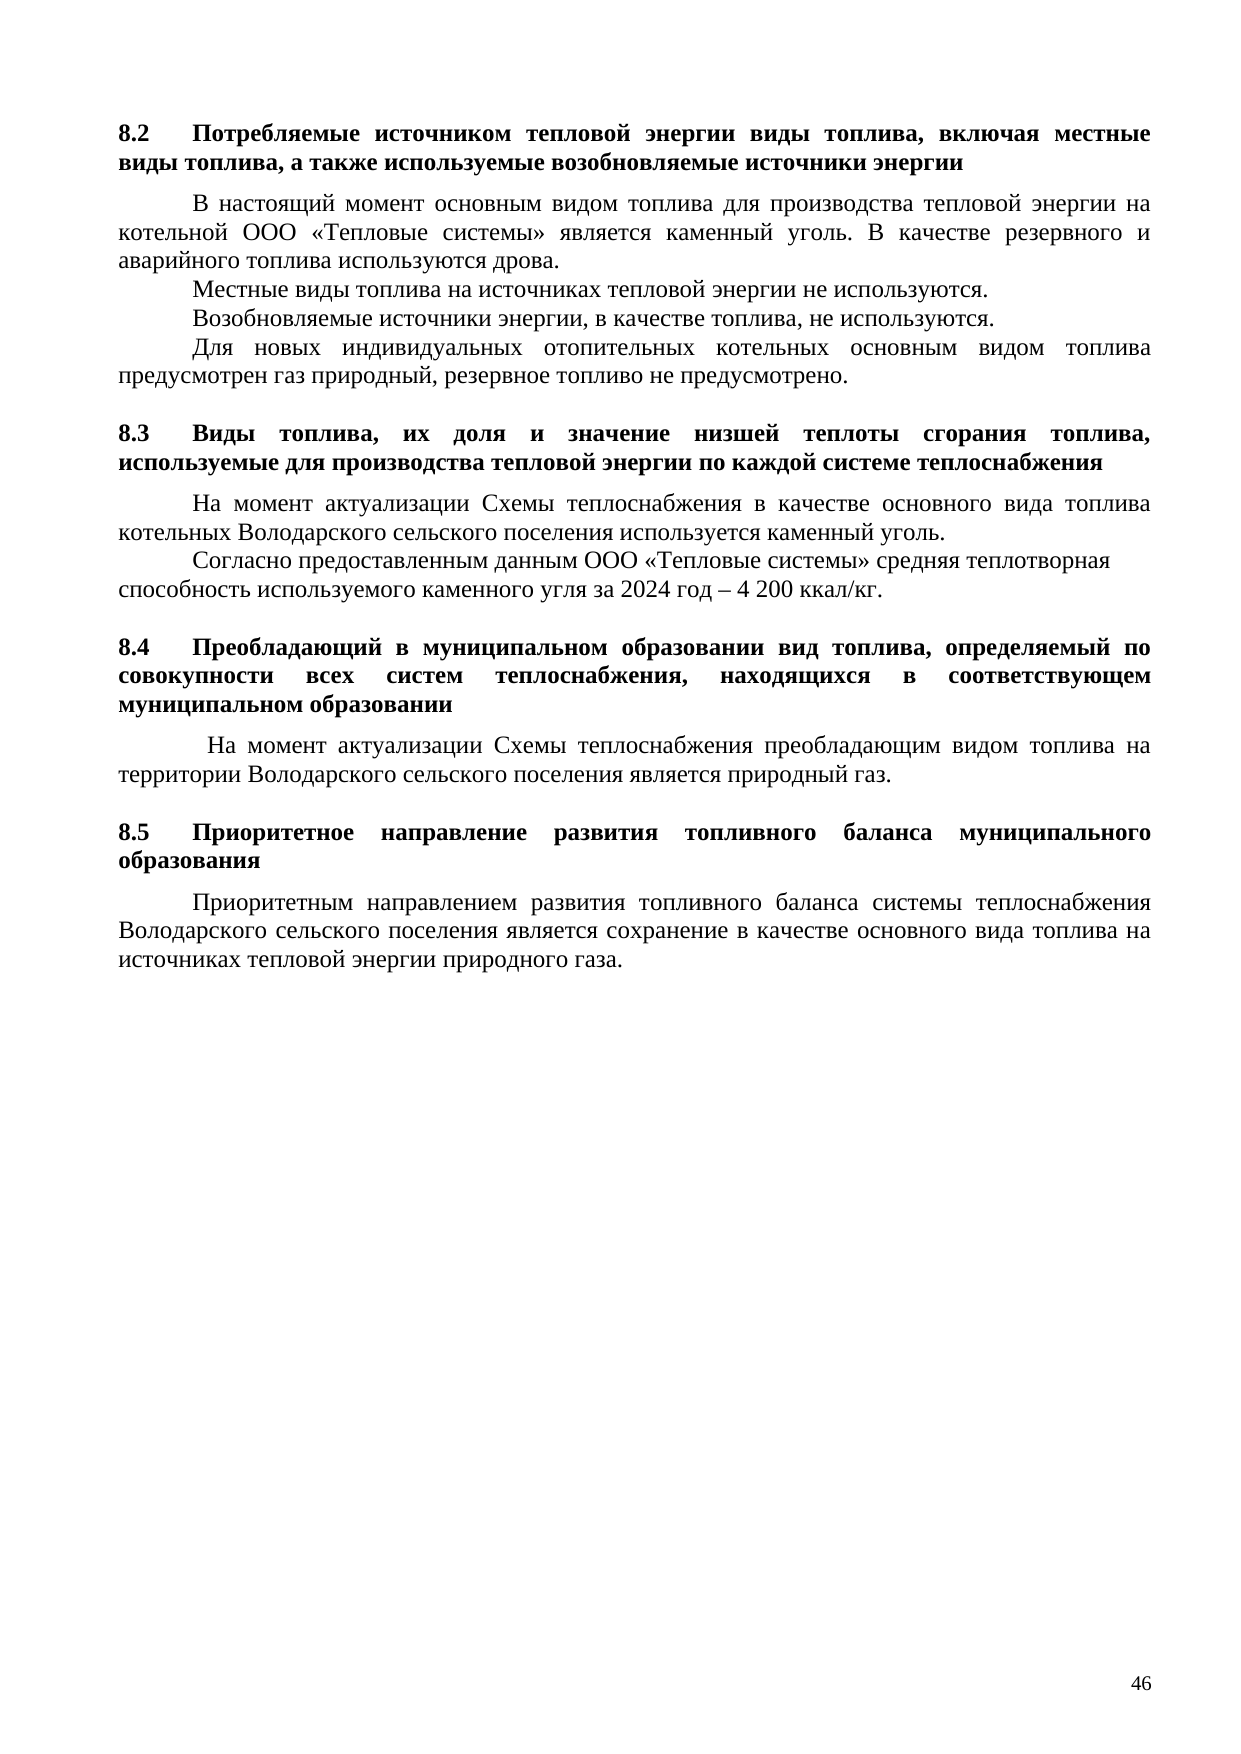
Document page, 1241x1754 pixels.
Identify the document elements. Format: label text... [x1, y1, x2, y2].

text Для новых индивидуальных отопительных котельных основным видом топлива предусмотрен газ природный, резервное топливо не предусмотрено. [118, 332, 1152, 389]
text На момент актуализации Схемы теплоснабжения преобладающим видом топлива на территории Володарского сельского поселения является природный газ. [118, 731, 1152, 788]
subtitle Потребляемые источником тепловой энергии виды топлива, включая местные виды топлива, а также используемые возобновляемые источники энергии [118, 118, 1152, 176]
text Возобновляемые источники энергии, в качестве топлива, не используются. [118, 303, 1152, 332]
text Приоритетным направлением развития топливного баланса системы теплоснабжения Володарского сельского поселения является сохранение в качестве основного вида топлива на источниках тепловой энергии природного газа. [118, 887, 1152, 973]
text На момент актуализации Схемы теплоснабжения в качестве основного вида топлива котельных Володарского сельского поселения используется каменный уголь. [118, 488, 1152, 546]
text В настоящий момент основным видом топлива для производства тепловой энергии на котельной ООО «Тепловые системы» является каменный уголь. В качестве резервного и аварийного топлива используются дрова. [118, 188, 1152, 274]
text Местные виды топлива на источниках тепловой энергии не используются. [118, 274, 1152, 303]
subtitle Приоритетное направление развития топливного баланса муниципального образования [118, 817, 1152, 874]
subtitle Виды топлива, их доля и значение низшей теплоты сгорания топлива, используемые для производства тепловой энергии по каждой системе теплоснабжения [118, 418, 1152, 476]
subtitle Преобладающий в муниципальном образовании вид топлива, определяемый по совокупности всех систем теплоснабжения, находящихся в соответствующем муниципальном образовании [118, 632, 1152, 718]
text Согласно предоставленным данным ООО «Тепловые системы» средняя теплотворная способность используемого каменного угля за 2024 год – 4 200 ккал/кг. [118, 546, 1152, 603]
